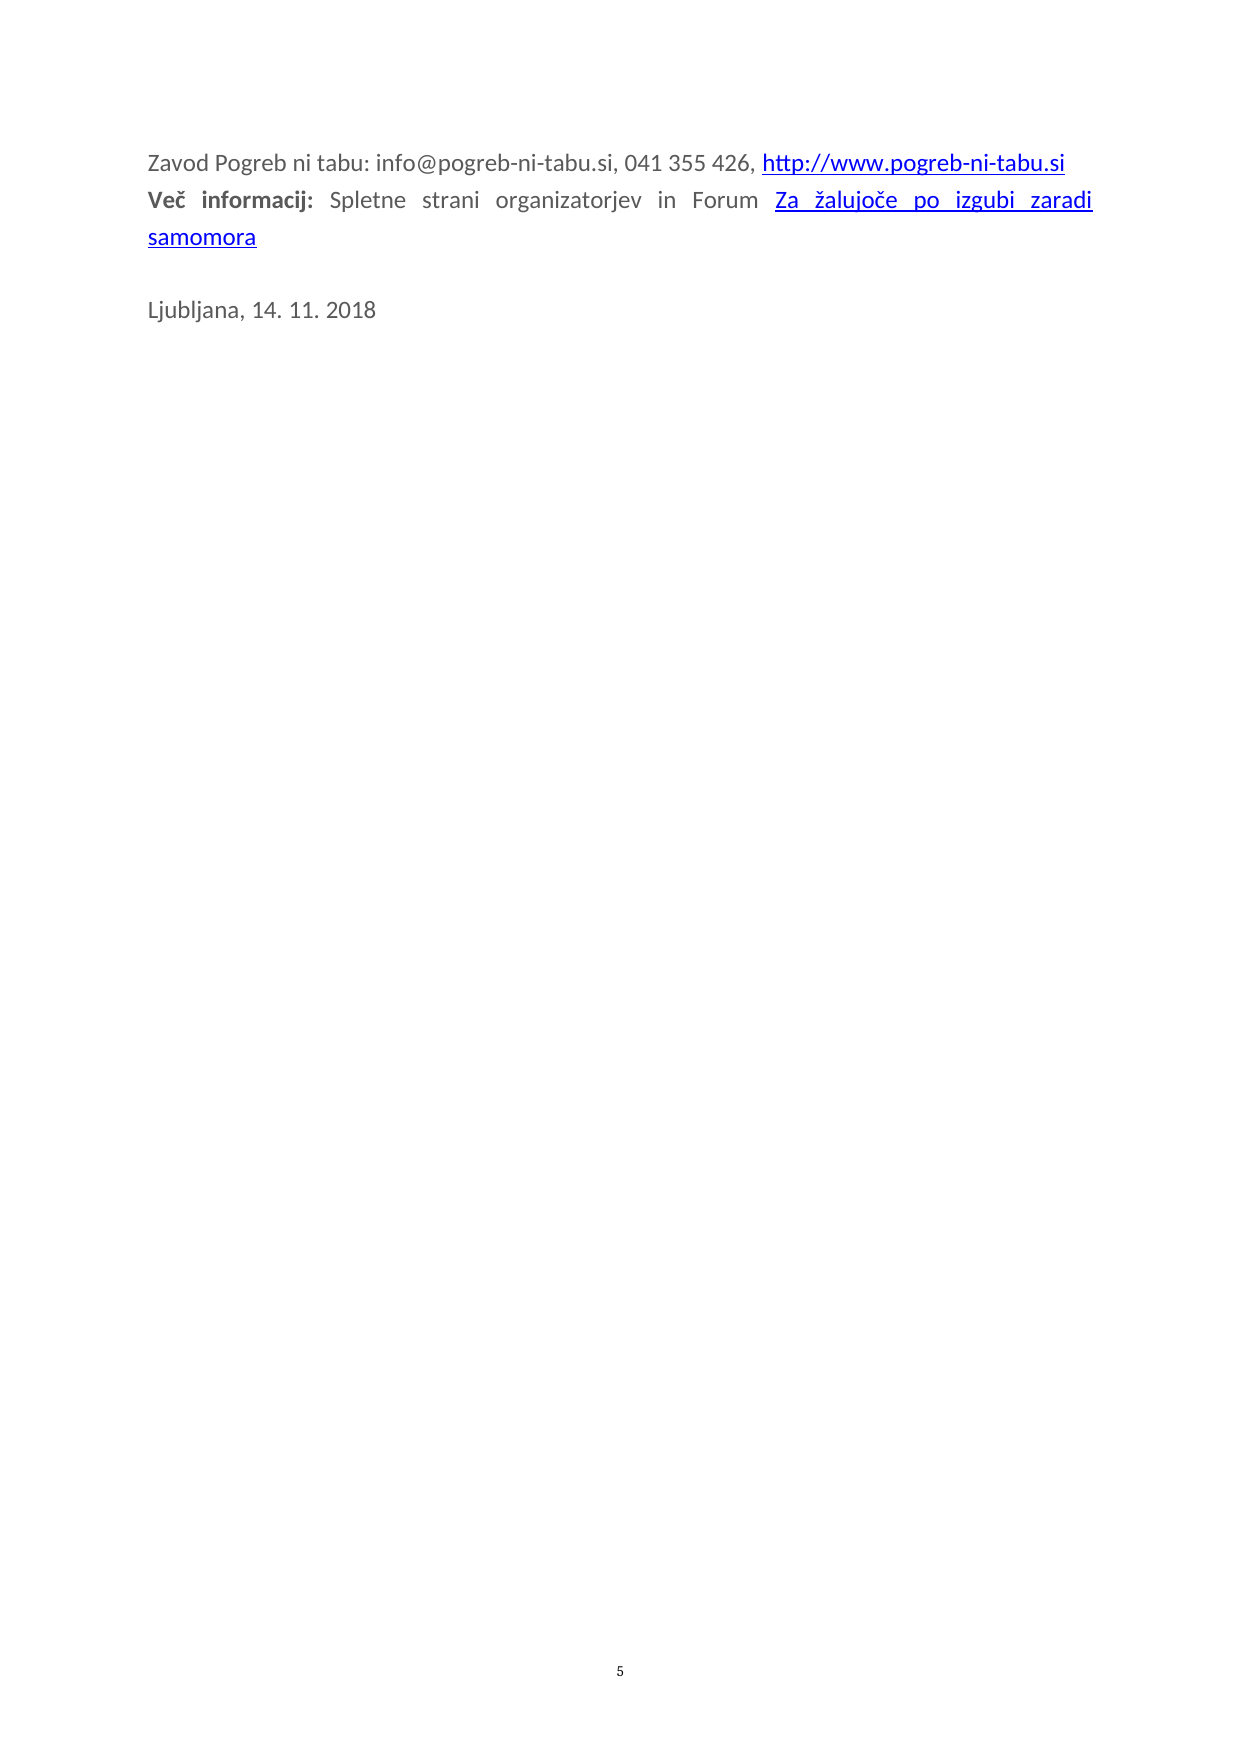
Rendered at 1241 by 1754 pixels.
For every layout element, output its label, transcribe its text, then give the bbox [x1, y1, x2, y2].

text Ljubljana, 14. 11. 2018 [148, 294, 1093, 324]
text Več informacij: Spletne strani organizatorjev in Forum Za žalujoče po izgubi zaradi samomora [148, 184, 1093, 251]
text Zavod Pogreb ni tabu: info@pogreb-ni-tabu.si, 041 355 426, http://www.pogreb-ni-tabu.si [148, 148, 1093, 178]
